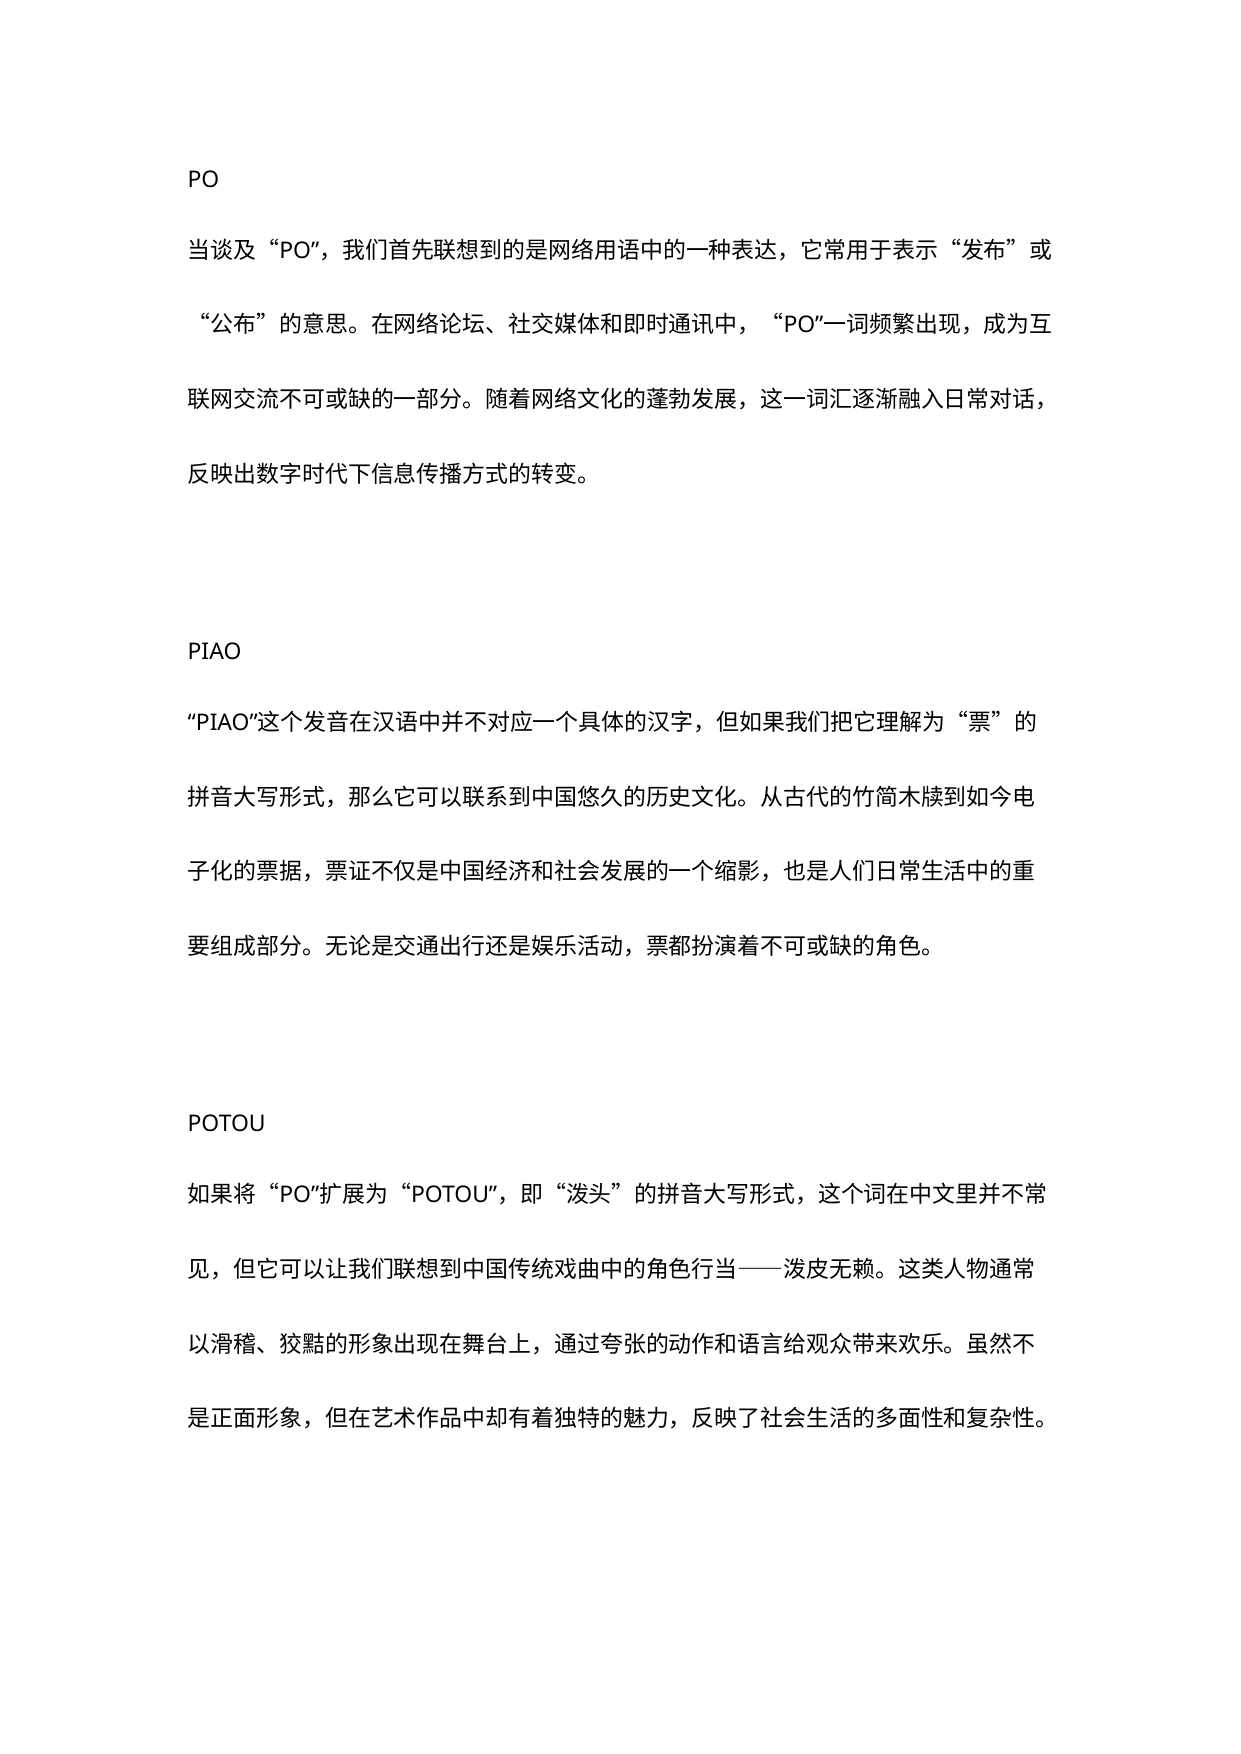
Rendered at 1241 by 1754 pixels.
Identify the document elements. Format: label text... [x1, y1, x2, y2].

text PIAO [187, 634, 1053, 667]
text “PIAO”这个发音在汉语中并不对应一个具体的汉字，但如果我们把它理解为“票”的拼音大写形式，那么它可以联系到中国悠久的历史文化。从古代的竹简木牍到如今电子化的票据，票证不仅是中国经济和社会发展的一个缩影，也是人们日常生活中的重要组成部分。无论是交通出行还是娱乐活动，票都扮演着不可或缺的角色。 [187, 688, 1053, 977]
text 当谈及“PO”，我们首先联想到的是网络用语中的一种表达，它常用于表示“发布”或“公布”的意思。在网络论坛、社交媒体和即时通讯中，“PO”一词频繁出现，成为互联网交流不可或缺的一部分。随着网络文化的蓬勃发展，这一词汇逐渐融入日常对话，反映出数字时代下信息传播方式的转变。 [187, 216, 1053, 505]
text 如果将“PO”扩展为“POTOU”，即“泼头”的拼音大写形式，这个词在中文里并不常见，但它可以让我们联想到中国传统戏曲中的角色行当——泼皮无赖。这类人物通常以滑稽、狡黠的形象出现在舞台上，通过夸张的动作和语言给观众带来欢乐。虽然不是正面形象，但在艺术作品中却有着独特的魅力，反映了社会生活的多面性和复杂性。 [187, 1160, 1053, 1449]
text PO [187, 162, 1053, 194]
text POTOU [187, 1106, 1053, 1139]
